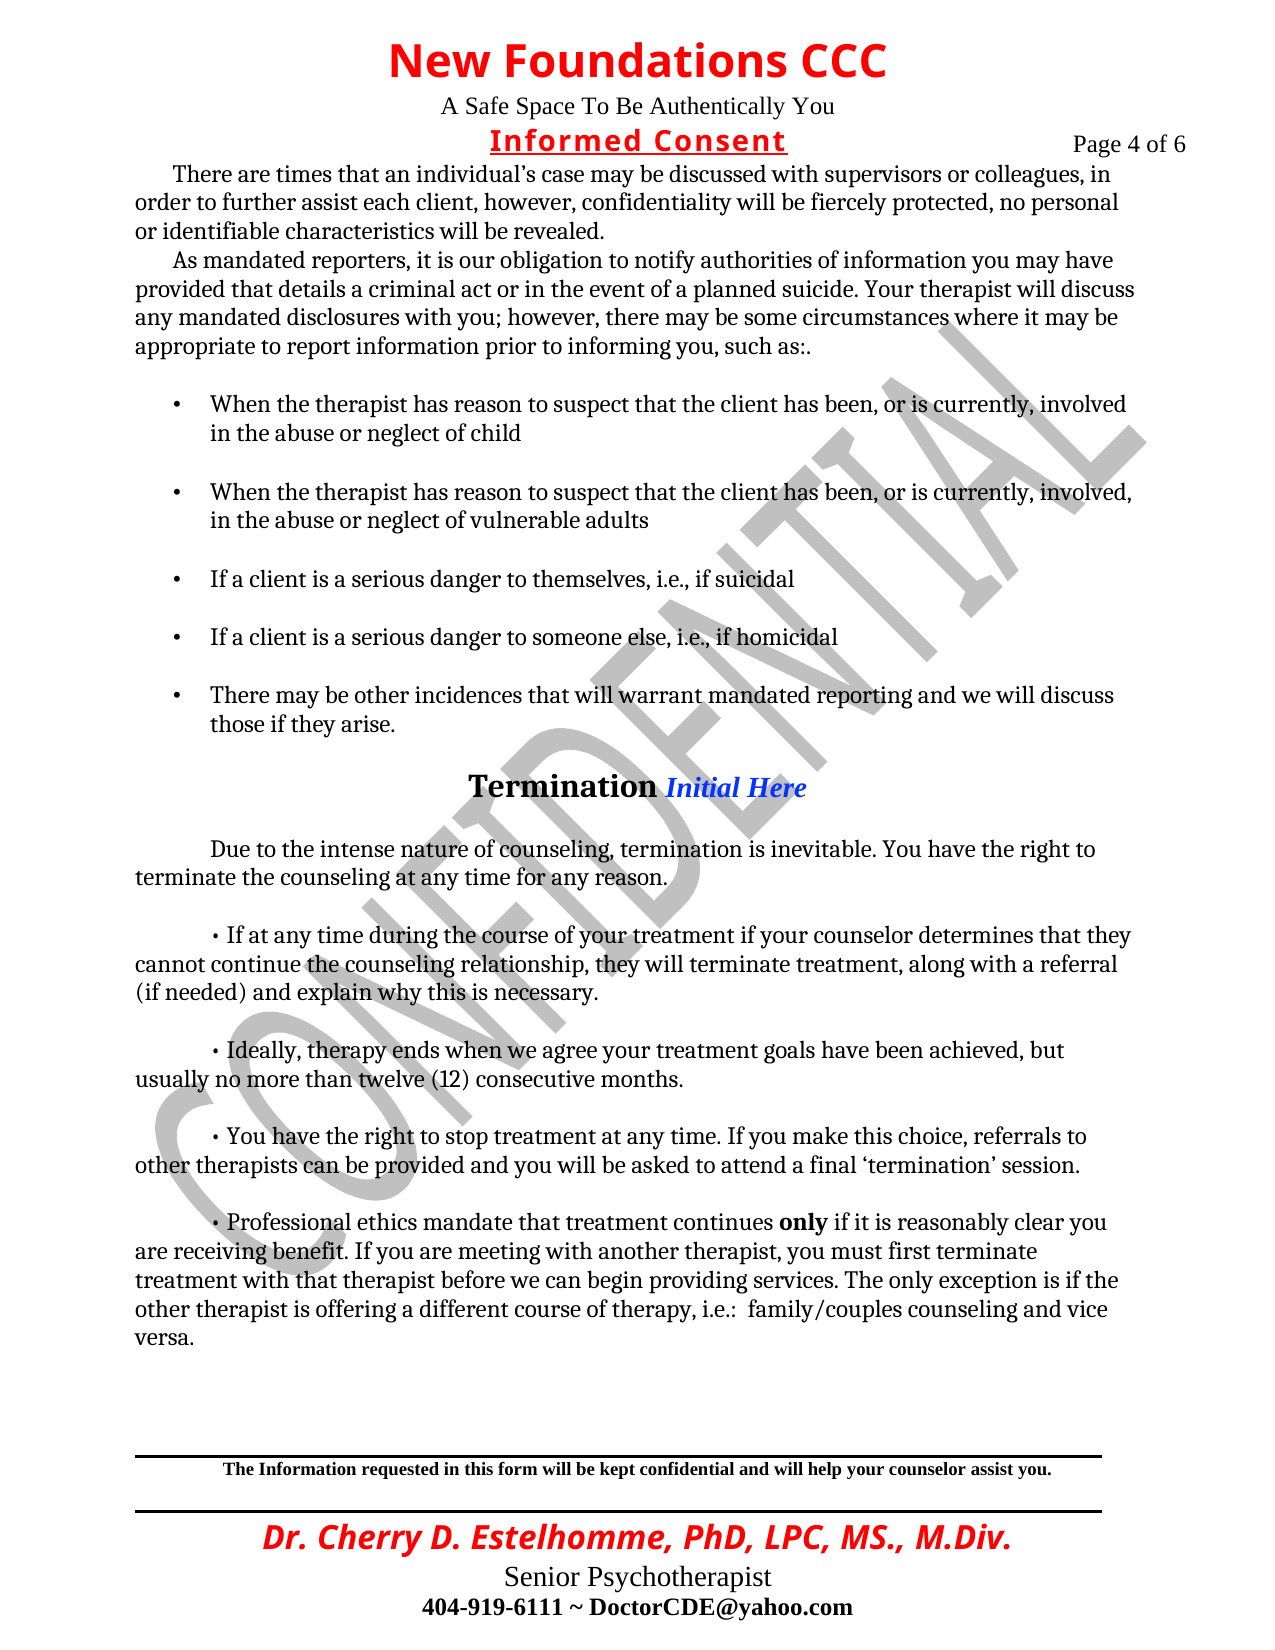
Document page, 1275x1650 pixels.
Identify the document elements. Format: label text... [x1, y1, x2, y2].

text • Professional ethics mandate that treatment continues only if it is reasonably clear you are receiving benefit. If you are meeting with another therapist, you must first terminate treatment with that therapist before we can begin providing services. The only exception is if the other therapist is offering a different course of therapy, i.e.: family/couples counseling and vice versa. [135, 1208, 1140, 1352]
text There are times that an individual’s case may be discussed with supervisors or colleagues, in order to further assist each client, however, confidentiality will be fiercely protected, no personal or identifiable characteristics will be revealed. [135, 159, 1140, 246]
list When the therapist has reason to suspect that the client has been, or is currently, involved in the abuse or neglect of child [172, 389, 1140, 448]
text • You have the right to stop treatment at any time. If you make this choice, referrals to other therapists can be provided and you will be asked to attend a final ‘termination’ session. [135, 1122, 1140, 1179]
text Due to the intense nature of counseling, termination is inevitable. You have the right to terminate the counseling at any time for any reason. [135, 834, 1140, 892]
list If a client is a serious danger to themselves, i.e., if suicidal [172, 564, 1140, 593]
text As mandated reporters, it is our obligation to notify authorities of information you may have provided that details a criminal act or in the event of a planned suicide. Your therapist will discuss any mandated disclosures with you; however, there may be some circumstances where it may be appropriate to report information prior to informing you, such as:. [135, 246, 1140, 361]
list When the therapist has reason to suspect that the client has been, or is currently, involved, in the abuse or neglect of vulnerable adults [172, 477, 1140, 535]
list If a client is a serious danger to someone else, i.e., if homicidal [172, 622, 1140, 652]
text • If at any time during the course of your treatment if your counselor determines that they cannot continue the counseling relationship, they will terminate treatment, along with a referral (if needed) and explain why this is necessary. [135, 921, 1140, 1007]
list There may be other incidences that will warrant mandated reporting and we will discuss those if they arise. [172, 680, 1140, 739]
text • Ideally, therapy ends when we agree your treatment goals have been achieved, but usually no more than twelve (12) consecutive months. [135, 1036, 1140, 1093]
text Termination Initial Here [135, 767, 1140, 806]
